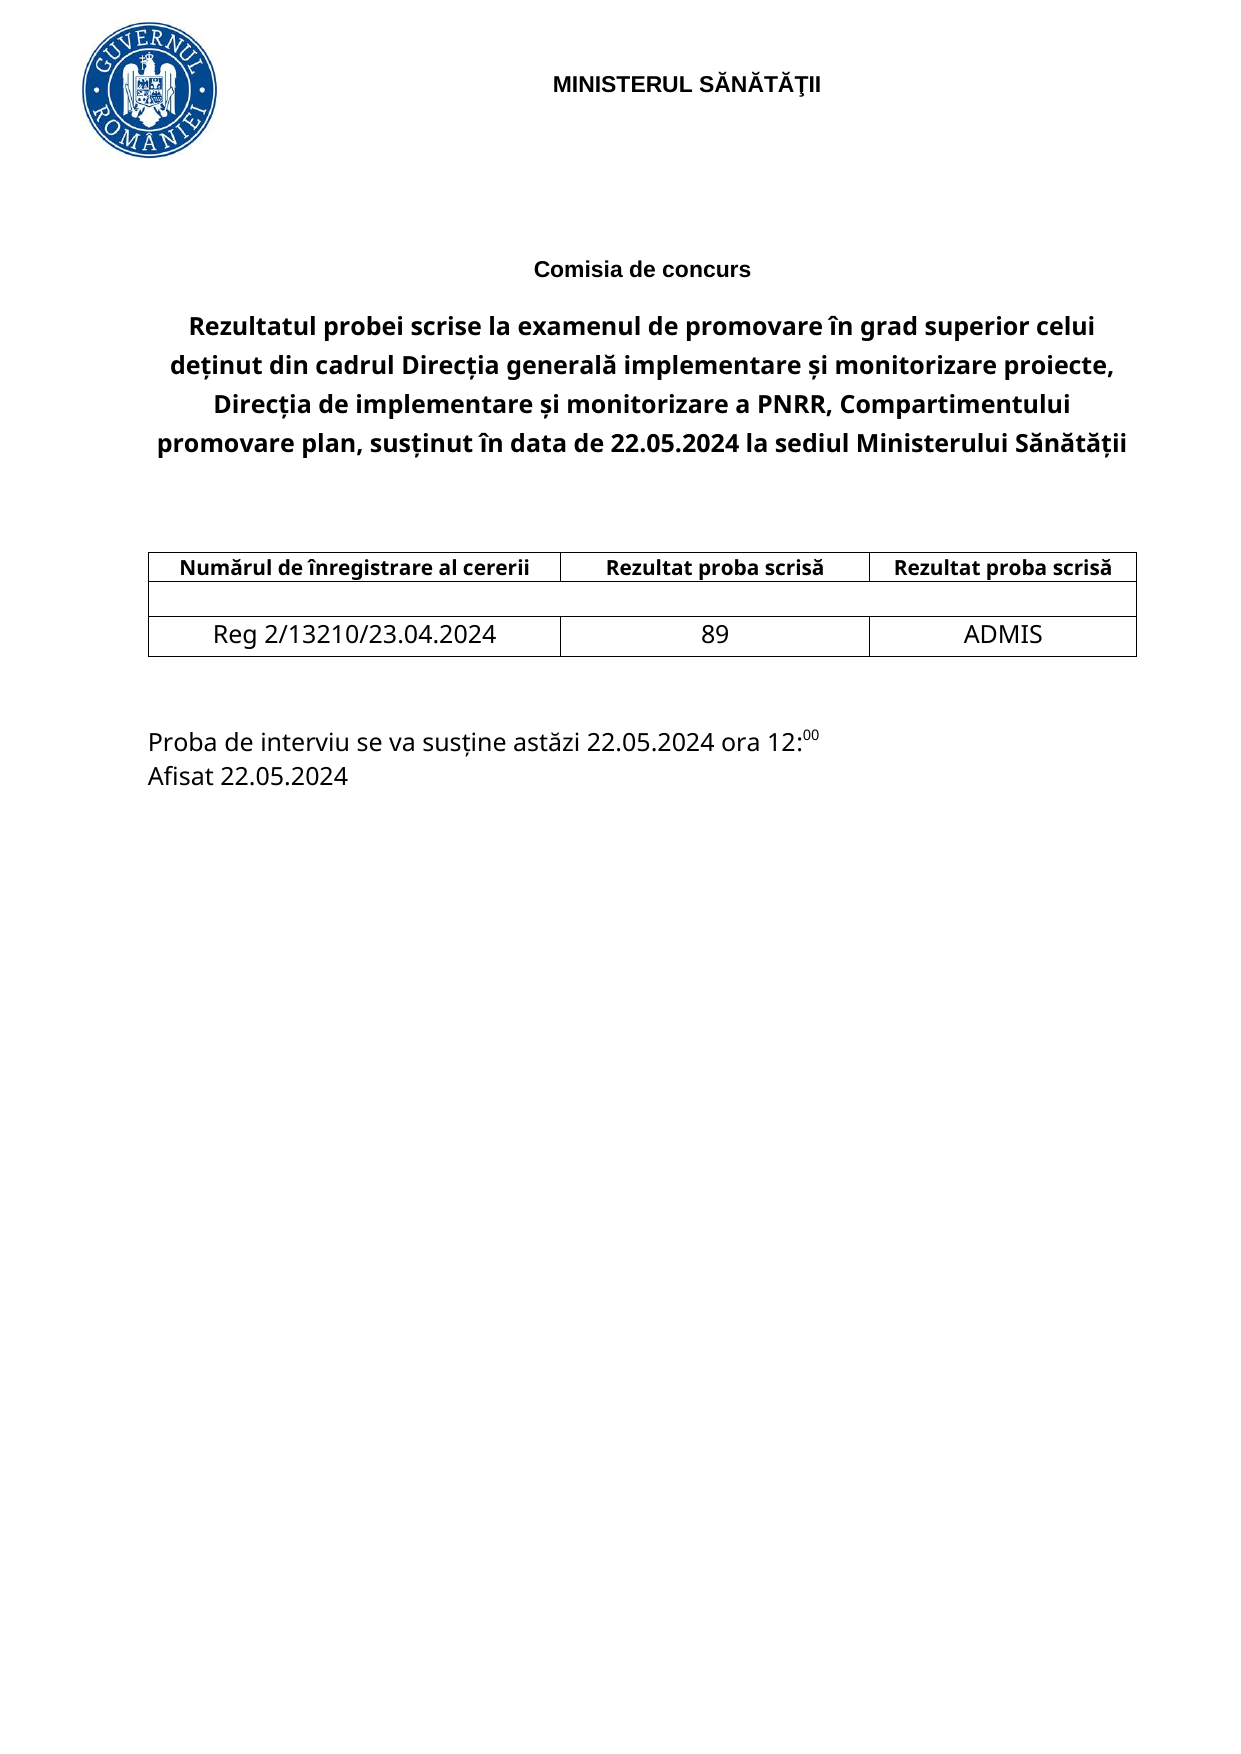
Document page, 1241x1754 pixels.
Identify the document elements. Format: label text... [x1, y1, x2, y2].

text Rezultatul probei scrise la examenul de promovare în grad superior celui deținut din cadrul Direcția generală implementare și monitorizare proiecte, Direcția de implementare și monitorizare a PNRR, Compartimentului promovare plan, susținut în data de 22.05.2024 la sediul Ministerului Sănătății [148, 309, 1137, 460]
table_cell [149, 582, 869, 616]
table_header Numărul de înregistrare al cererii [149, 553, 560, 581]
table_cell 89 [561, 617, 869, 656]
text Proba de interviu se va susține astăzi 22.05.2024 ora 12:00 [148, 725, 1137, 759]
picture [80, 20, 218, 159]
table_cell ADMIS [870, 617, 1136, 656]
table_header Rezultat proba scrisă [561, 553, 869, 581]
text Comisia de concurs [153, 256, 1131, 282]
table_cell [869, 582, 1136, 616]
text MINISTERUL SĂNĂTĂŢII [218, 71, 1131, 98]
table_cell Reg 2/13210/23.04.2024 [149, 617, 560, 656]
text Afisat 22.05.2024 [148, 759, 1137, 793]
table_header Rezultat proba scrisă [870, 553, 1136, 581]
